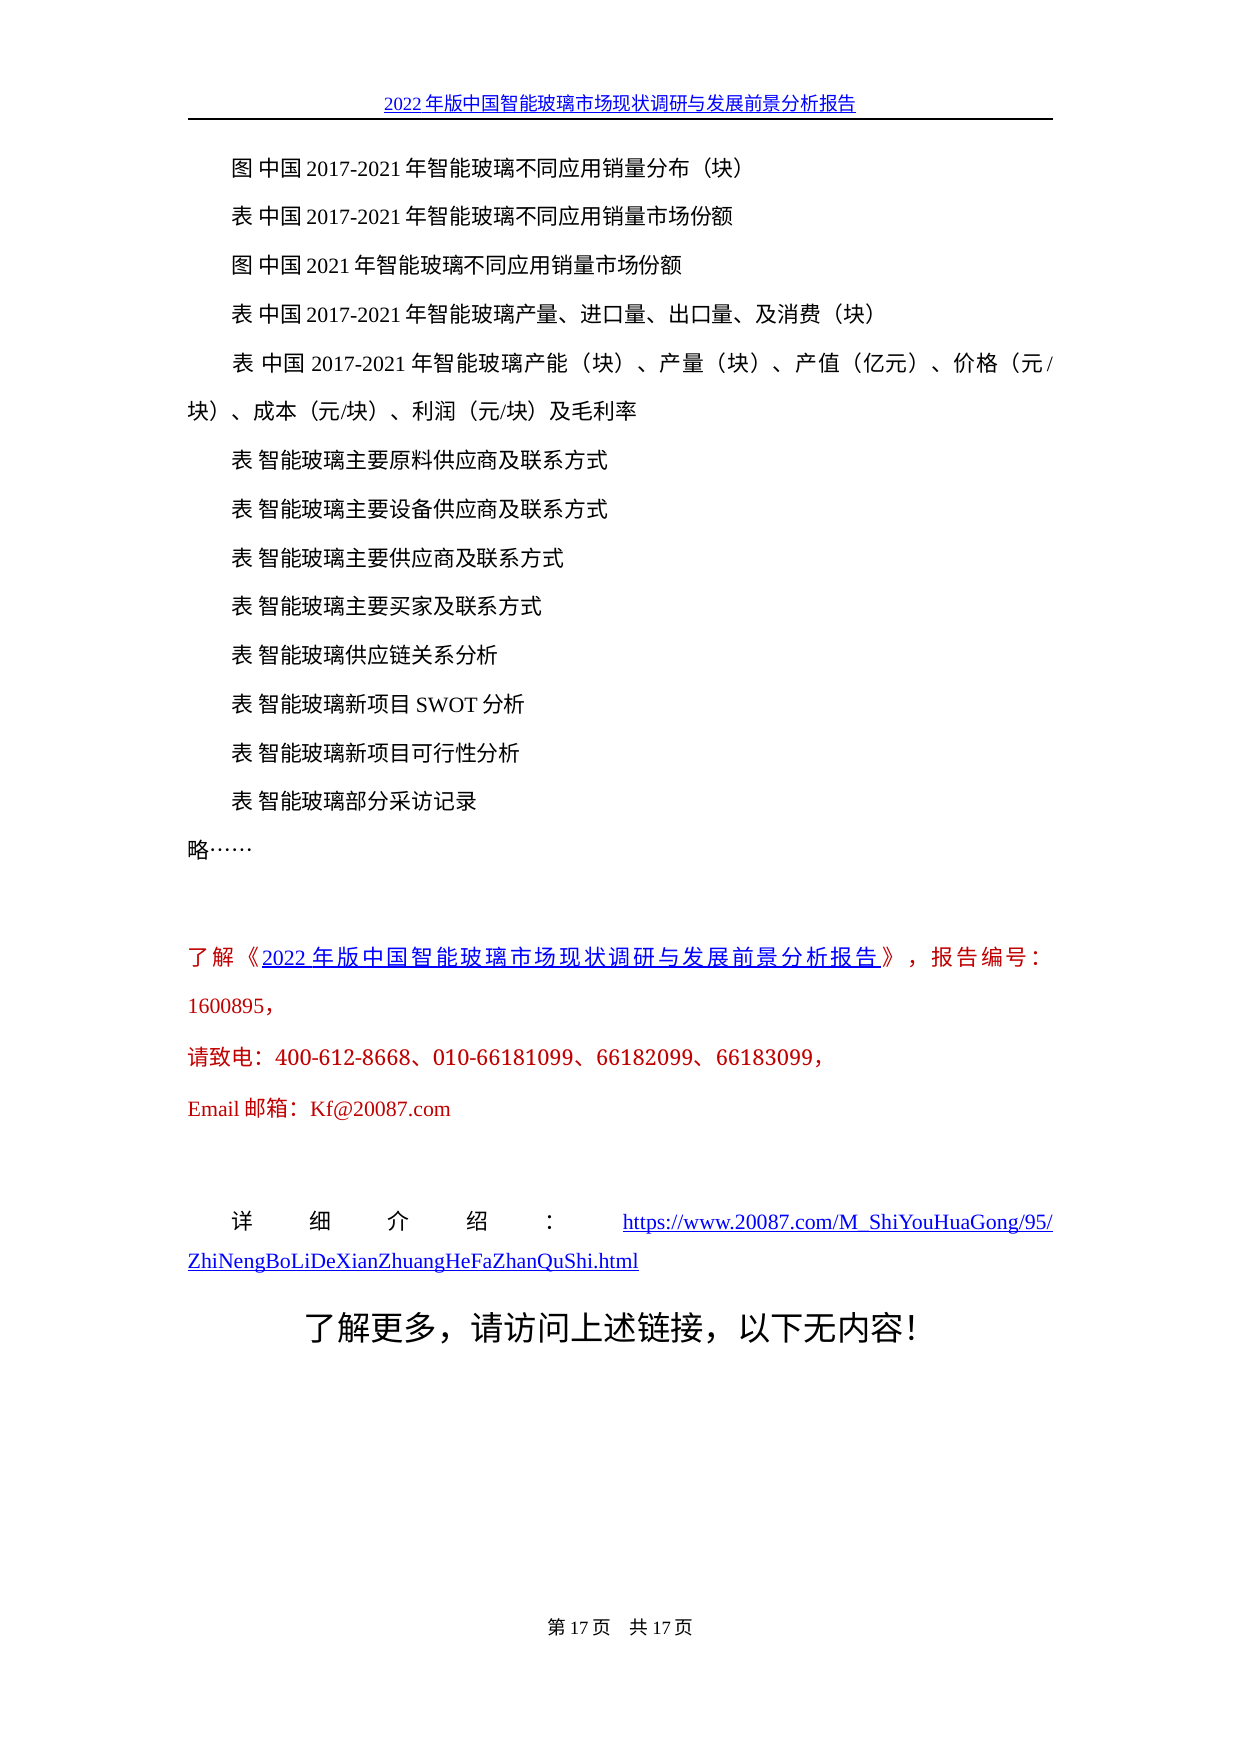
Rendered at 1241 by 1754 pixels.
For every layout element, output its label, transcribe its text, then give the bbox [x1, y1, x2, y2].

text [187, 150, 1053, 865]
text 详细介绍：https://www.20087.com/M_ShiYouHuaGong/95/ZhiNengBoLiDeXianZhuangHeFaZhanQuShi.html [187, 1204, 1053, 1277]
text 了解《2022年版中国智能玻璃市场现状调研与发展前景分析报告》，报告编号：1600895， [187, 939, 1053, 1020]
text 请致电：400-612-8668、010-66181099、66182099、66183099， [187, 1039, 1053, 1072]
text Email邮箱：Kf@20087.com [187, 1091, 1053, 1123]
title 了解更多，请访问上述链接，以下无内容！ [187, 1293, 1053, 1358]
